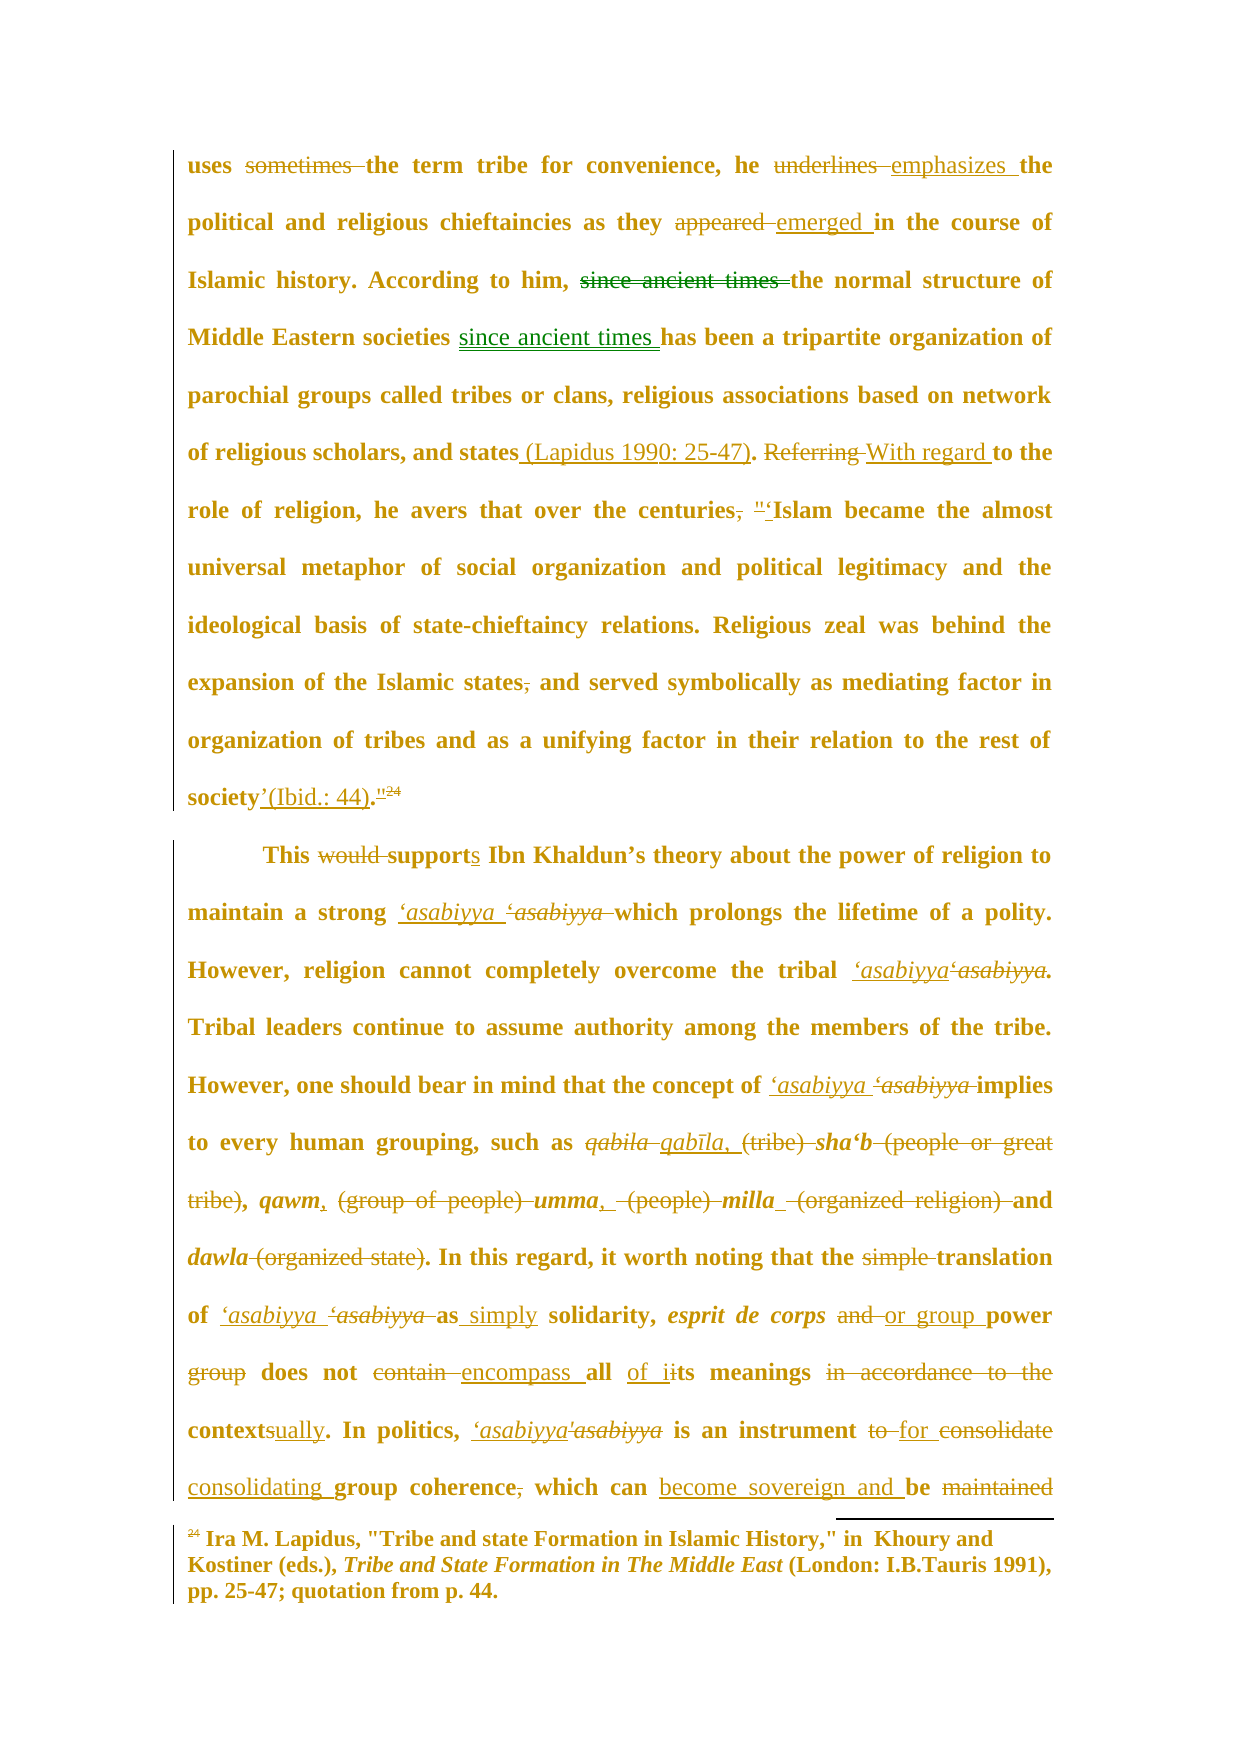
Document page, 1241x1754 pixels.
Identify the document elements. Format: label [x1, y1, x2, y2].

text [187, 840, 1053, 1501]
text [187, 150, 1053, 811]
